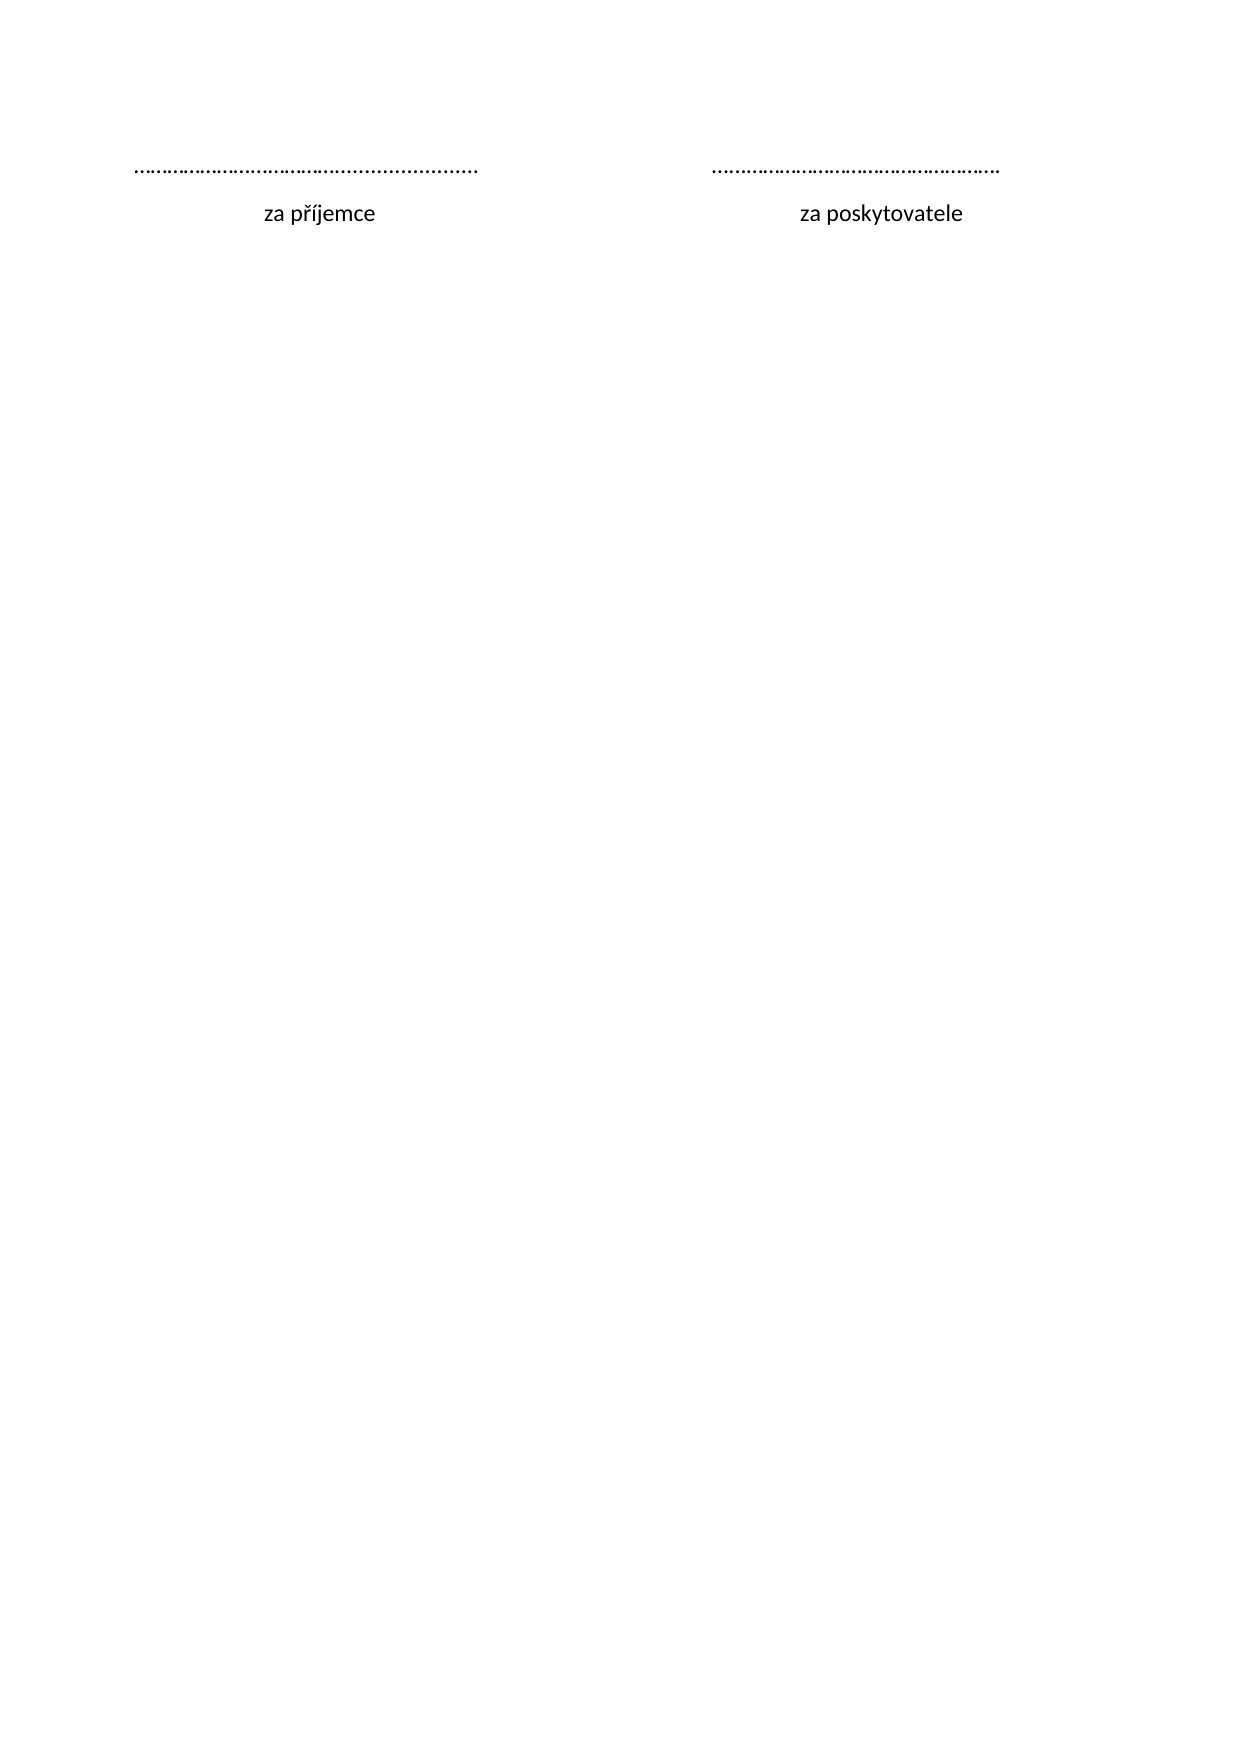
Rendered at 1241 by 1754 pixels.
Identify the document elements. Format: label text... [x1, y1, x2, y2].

text …………………...…………........................ …...………………………………………. [112, 150, 1128, 179]
text za příjemce za poskytovatele [112, 198, 1128, 227]
